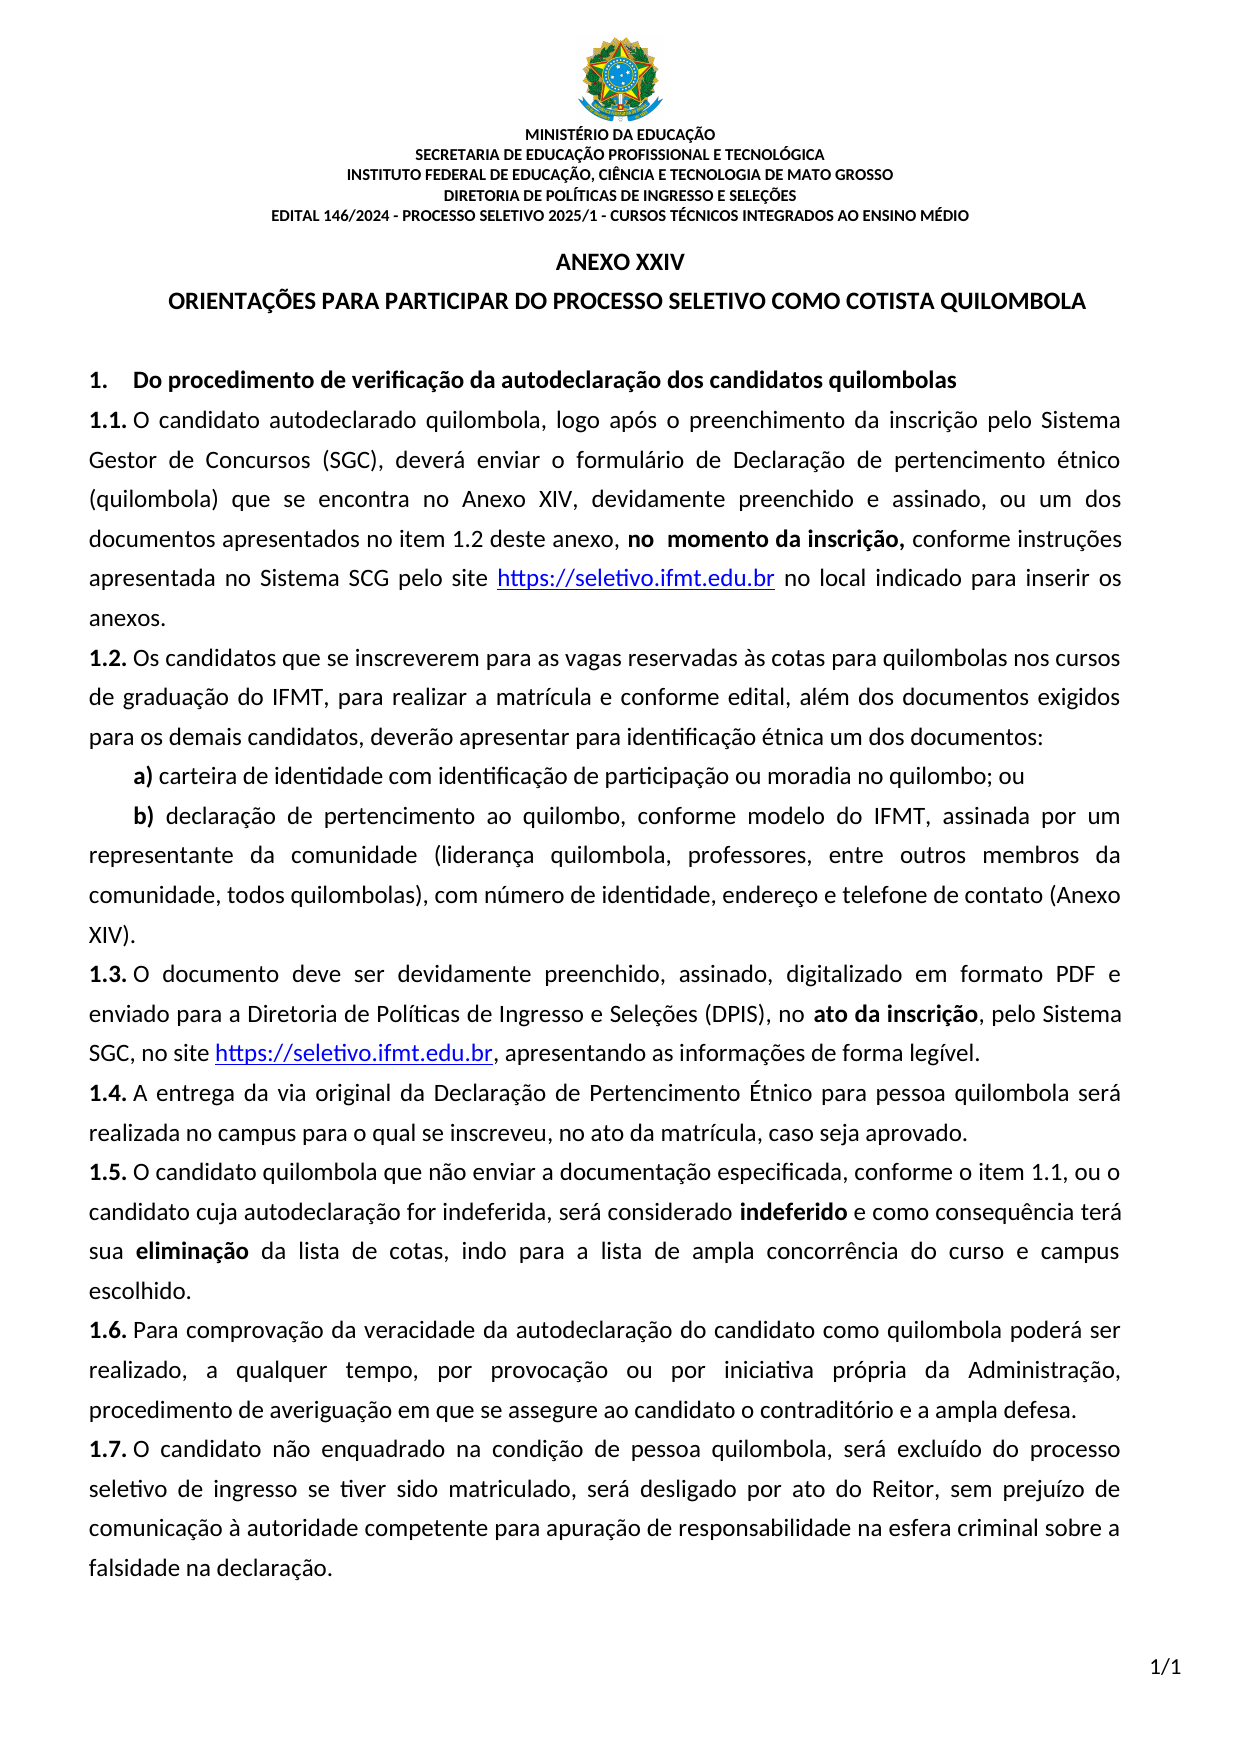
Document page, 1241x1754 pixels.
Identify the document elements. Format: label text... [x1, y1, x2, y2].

list Do procedimento de verificação da autodeclaração dos candidatos quilombolas [89, 364, 1122, 395]
list Os candidatos que se inscreverem para as vagas reservadas às cotas para quilombolas nos cursos de graduação do IFMT, para realizar a matrícula e conforme edital, além dos documentos exigidos para os demais candidatos, deverão apresentar para identificação étnica um dos documentos: [89, 642, 1122, 751]
list A entrega da via original da Declaração de Pertencimento Étnico para pessoa quilombola será realizada no campus para o qual se inscreveu, no ato da matrícula, caso seja aprovado. [89, 1077, 1122, 1147]
list O candidato não enquadrado na condição de pessoa quilombola, será excluído do processo seletivo de ingresso se tiver sido matriculado, será desligado por ato do Reitor, sem prejuízo de comunicação à autoridade competente para apuração de responsabilidade na esfera criminal sobre a falsidade na declaração. [89, 1433, 1122, 1583]
list O documento deve ser devidamente preenchido, assinado, digitalizado em formato PDF e enviado para a Diretoria de Políticas de Ingresso e Seleções (DPIS), no ato da inscrição, pelo Sistema SGC, no site https://seletivo.ifmt.edu.br, apresentando as informações de forma legível. [89, 958, 1122, 1068]
list O candidato quilombola que não enviar a documentação especificada, conforme o item 1.1, ou o candidato cuja autodeclaração for indeferida, será considerado indeferido e como consequência terá sua eliminação da lista de cotas, indo para a lista de ampla concorrência do curso e campus escolhido. [89, 1156, 1122, 1306]
text ANEXO XXIV [118, 246, 1122, 276]
list O candidato autodeclarado quilombola, logo após o preenchimento da inscrição pelo Sistema Gestor de Concursos (SGC), deverá enviar o formulário de Declaração de pertencimento étnico (quilombola) que se encontra no Anexo XIV, devidamente preenchido e assinado, ou um dos documentos apresentados no item 1.2 deste anexo, no momento da inscrição, conforme instruções apresentada no Sistema SCG pelo site https://seletivo.ifmt.edu.br no local indicado para inserir os anexos. [89, 404, 1122, 633]
picture [575, 35, 666, 124]
list a) carteira de identidade com identificação de participação ou moradia no quilombo; ou [89, 760, 1122, 791]
list b) declaração de pertencimento ao quilombo, conforme modelo do IFMT, assinada por um representante da comunidade (liderança quilombola, professores, entre outros membros da comunidade, todos quilombolas), com número de identidade, endereço e telefone de contato (Anexo XIV). [89, 800, 1122, 949]
list Para comprovação da veracidade da autodeclaração do candidato como quilombola poderá ser realizado, a qualquer tempo, por provocação ou por iniciativa própria da Administração, procedimento de averiguação em que se assegure ao candidato o contraditório e a ampla defesa. [89, 1314, 1122, 1424]
text ORIENTAÇÕES PARA PARTICIPAR DO PROCESSO SELETIVO COMO COTISTA QUILOMBOLA [118, 285, 1137, 316]
